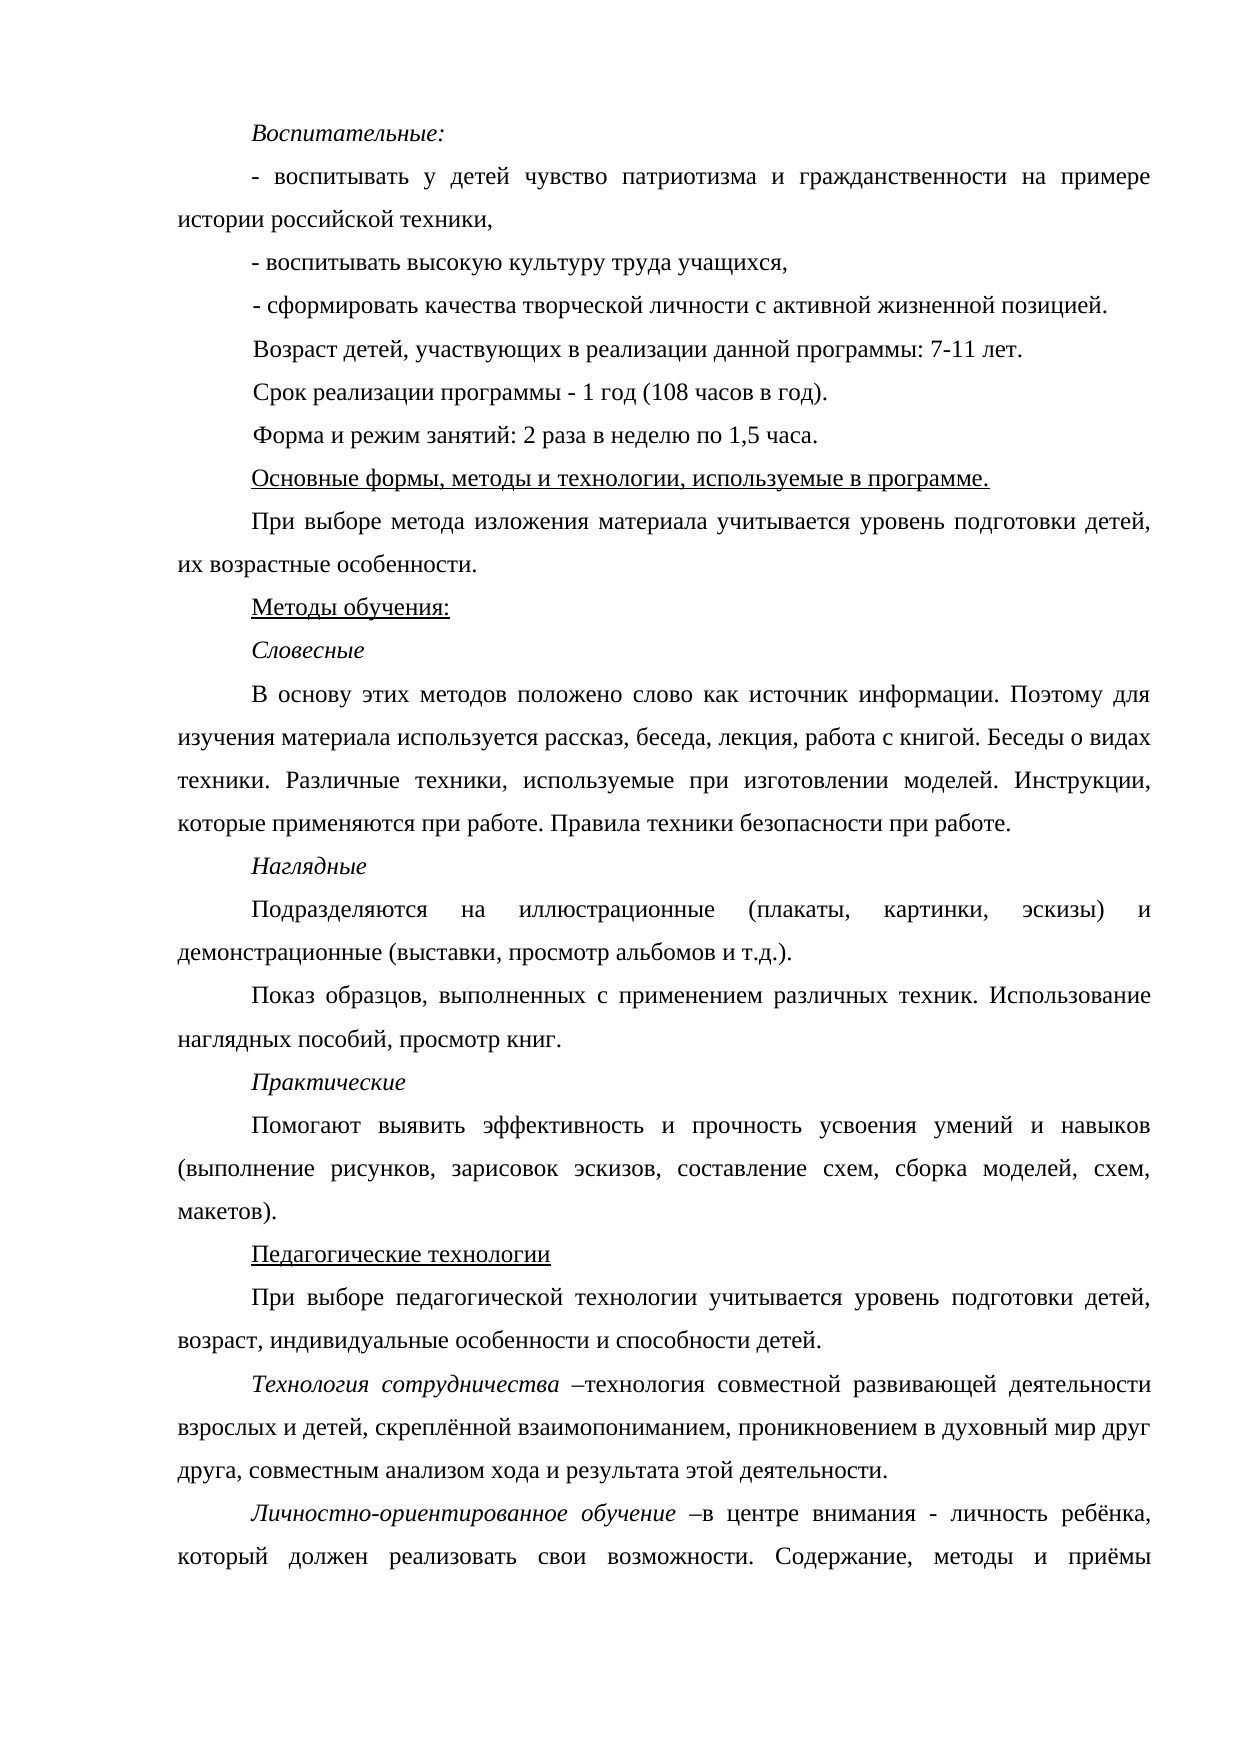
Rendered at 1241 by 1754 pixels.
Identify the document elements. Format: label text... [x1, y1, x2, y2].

text В основу этих методов положено слово как источник информации. Поэтому для изучения материала используется рассказ, беседа, лекция, работа с книгой. Беседы о видах техники. Различные техники, используемые при изготовлении моделей. Инструкции, которые применяются при работе. Правила техники безопасности при работе. [177, 679, 1152, 837]
text Подразделяются на иллюстрационные (плакаты, картинки, эскизы) и демонстрационные (выставки, просмотр альбомов и т.д.). [177, 894, 1152, 966]
text Методы обучения: [177, 592, 1152, 621]
text Помогают выявить эффективность и прочность усвоения умений и навыков (выполнение рисунков, зарисовок эскизов, составление схем, сборка моделей, схем, макетов). [177, 1110, 1152, 1225]
text - воспитывать высокую культуру труда учащихся, [177, 247, 1152, 276]
text Срок реализации программы - 1 год (108 часов в год). [177, 377, 1152, 406]
text Возраст детей, участвующих в реализации данной программы: 7-11 лет. [177, 334, 1152, 362]
text При выборе метода изложения материала учитывается уровень подготовки детей, их возрастные особенности. [177, 506, 1152, 578]
text Практические [177, 1067, 1152, 1096]
text Основные формы, методы и технологии, используемые в программе. [177, 463, 1152, 492]
text Словесные [177, 636, 1152, 664]
text Наглядные [177, 851, 1152, 880]
text Педагогические технологии [177, 1239, 1152, 1268]
text При выборе педагогической технологии учитывается уровень подготовки детей, возраст, индивидуальные особенности и способности детей. [177, 1282, 1152, 1354]
text Воспитательные: [177, 118, 1152, 147]
text - сформировать качества творческой личности с активной жизненной позицией. [177, 291, 1152, 319]
text Показ образцов, выполненных с применением различных техник. Использование наглядных пособий, просмотр книг. [177, 981, 1152, 1052]
text Форма и режим занятий: 2 раза в неделю по 1,5 часа. [177, 420, 1152, 449]
text - воспитывать у детей чувство патриотизма и гражданственности на примере истории российской техники, [177, 161, 1152, 233]
text Технология сотрудничества –технология совместной развивающей деятельности взрослых и детей, скреплённой взаимопониманием, проникновением в духовный мир друг друга, совместным анализом хода и результата этой деятельности. [177, 1369, 1152, 1484]
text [177, 1498, 1152, 1570]
